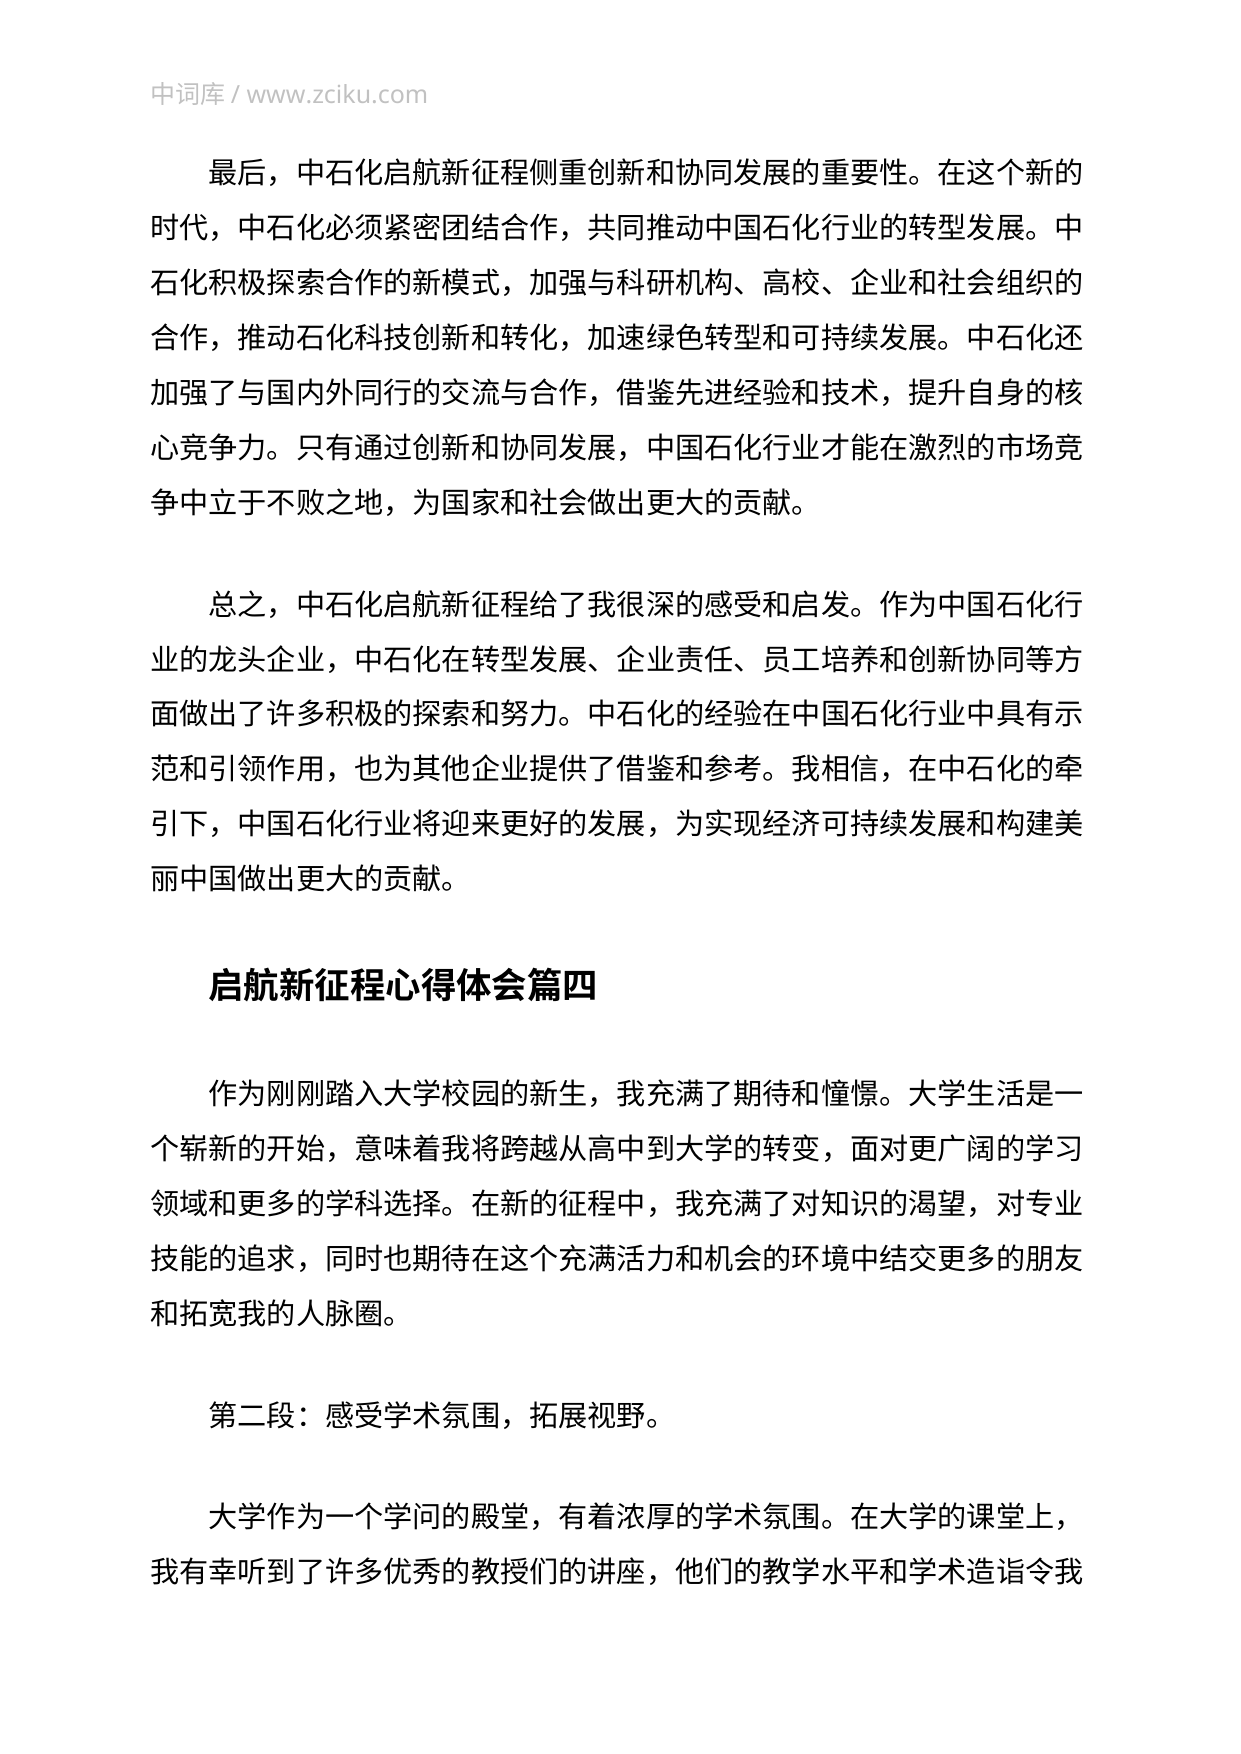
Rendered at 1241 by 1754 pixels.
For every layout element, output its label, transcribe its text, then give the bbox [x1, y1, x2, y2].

text 第二段：感受学术氛围，拓展视野。 [150, 1392, 1090, 1434]
text 最后，中石化启航新征程侧重创新和协同发展的重要性。在这个新的时代，中石化必须紧密团结合作，共同推动中国石化行业的转型发展。中石化积极探索合作的新模式，加强与科研机构、高校、企业和社会组织的合作，推动石化科技创新和转化，加速绿色转型和可持续发展。中石化还加强了与国内外同行的交流与合作，借鉴先进经验和技术，提升自身的核心竞争力。只有通过创新和协同发展，中国石化行业才能在激烈的市场竞争中立于不败之地，为国家和社会做出更大的贡献。 [150, 150, 1090, 522]
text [150, 1494, 1090, 1591]
text 总之，中石化启航新征程给了我很深的感受和启发。作为中国石化行业的龙头企业，中石化在转型发展、企业责任、员工培养和创新协同等方面做出了许多积极的探索和努力。中石化的经验在中国石化行业中具有示范和引领作用，也为其他企业提供了借鉴和参考。我相信，在中石化的牵引下，中国石化行业将迎来更好的发展，为实现经济可持续发展和构建美丽中国做出更大的贡献。 [150, 581, 1090, 898]
text 作为刚刚踏入大学校园的新生，我充满了期待和憧憬。大学生活是一个崭新的开始，意味着我将跨越从高中到大学的转变，面对更广阔的学习领域和更多的学科选择。在新的征程中，我充满了对知识的渴望，对专业技能的追求，同时也期待在这个充满活力和机会的环境中结交更多的朋友和拓宽我的人脉圈。 [150, 1071, 1090, 1333]
text 启航新征程心得体会篇四 [150, 957, 1090, 1009]
